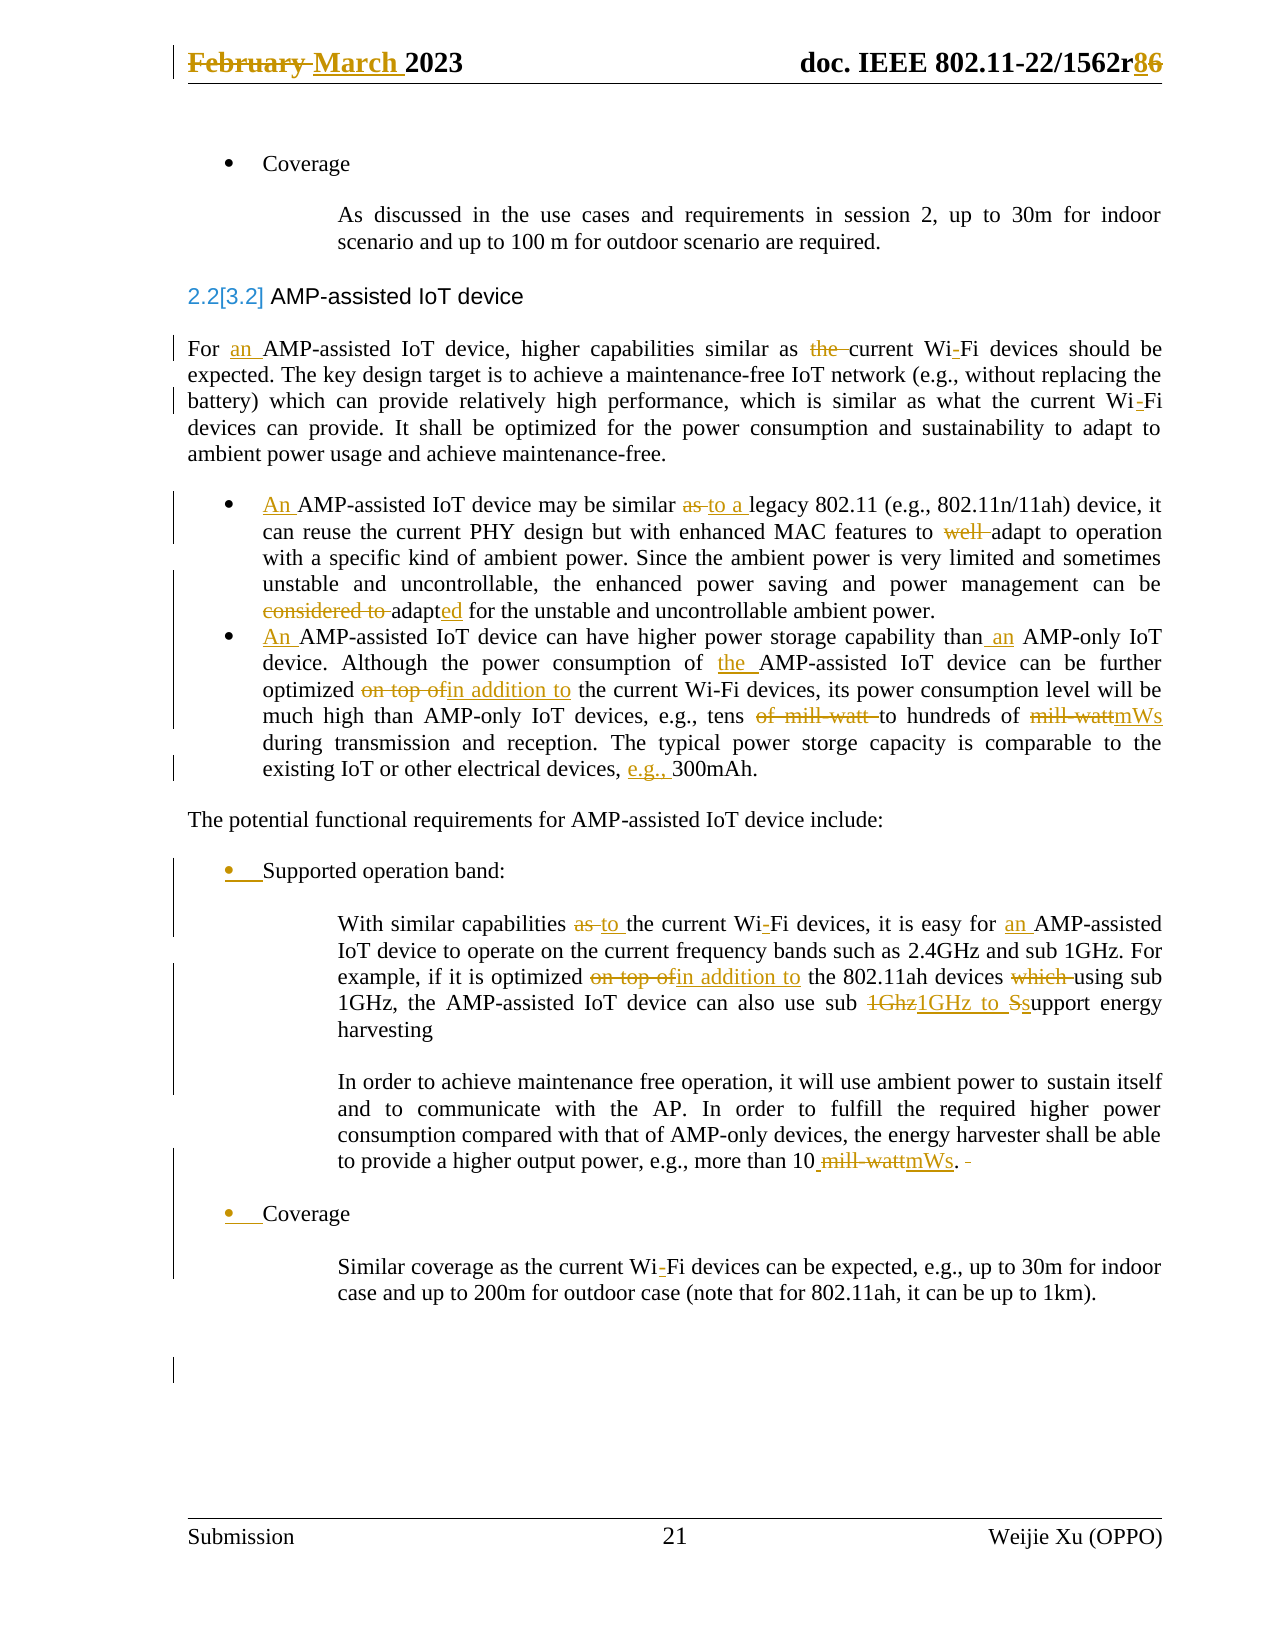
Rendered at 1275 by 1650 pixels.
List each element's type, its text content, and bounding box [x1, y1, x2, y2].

list AMP-assisted IoT device may be similar legacy 802.11 (e.g., 802.11n/11ah) device, it can reuse the current PHY design but with enhanced MAC features to adapt to operation with a specific kind of ambient power. Since the ambient power is very limited and sometimes unstable and uncontrollable, the enhanced power saving and power management can be adapt for the unstable and uncontrollable ambient power. [225, 491, 1162, 623]
text The potential functional requirements for AMP-assisted IoT device include: [187, 806, 1162, 833]
list Coverage [225, 1200, 1162, 1227]
subtitle AMP-assisted IoT device [187, 283, 1162, 309]
list Supported operation band: [225, 858, 1162, 884]
list Similar coverage as the current WiFi devices can be expected, e.g., up to 30m for indoor case and up to 200m for outdoor case (note that for 802.11ah, it can be up to 1km). [337, 1253, 1162, 1306]
text For AMP-assisted IoT device, higher capabilities similar as current WiFi devices should be expected. The key design target is to achieve a maintenance-free IoT network (e.g., without replacing the battery) which can provide relatively high performance, which is similar as what the current WiFi devices can provide. It shall be optimized for the power consumption and sustainability to adapt to ambient power usage and achieve maintenance-free. [187, 334, 1162, 466]
text As discussed in the use cases and requirements in session 2, up to 30m for indoor scenario and up to 100 m for outdoor scenario are required. [337, 201, 1162, 254]
list With similar capabilities the current WiFi devices, it is easy for AMP-assisted IoT device to operate on the current frequency bands such as 2.4GHz and sub 1GHz. For example, if it is optimized the 802.11ah devices using sub 1GHz, the AMP-assisted IoT device can also use sub upport energy harvesting [337, 910, 1162, 1042]
list AMP-assisted IoT device can have higher power storage capability than AMP-only IoT device. Although the power consumption of AMP-assisted IoT device can be further optimized the current Wi-Fi devices, its power consumption level will be much high than AMP-only IoT devices, e.g., tens to hundreds of during transmission and reception. The typical power storge capacity is comparable to the existing IoT or other electrical devices, 300mAh. [225, 623, 1162, 781]
list Coverage [225, 150, 1162, 176]
list In order to achieve maintenance free operation, it will use ambient power to sustain itself and to communicate with the AP. In order to fulfill the required higher power consumption compared with that of AMP-only devices, the energy harvester shall be able to provide a higher output power, e.g., more than 10. [337, 1068, 1162, 1174]
